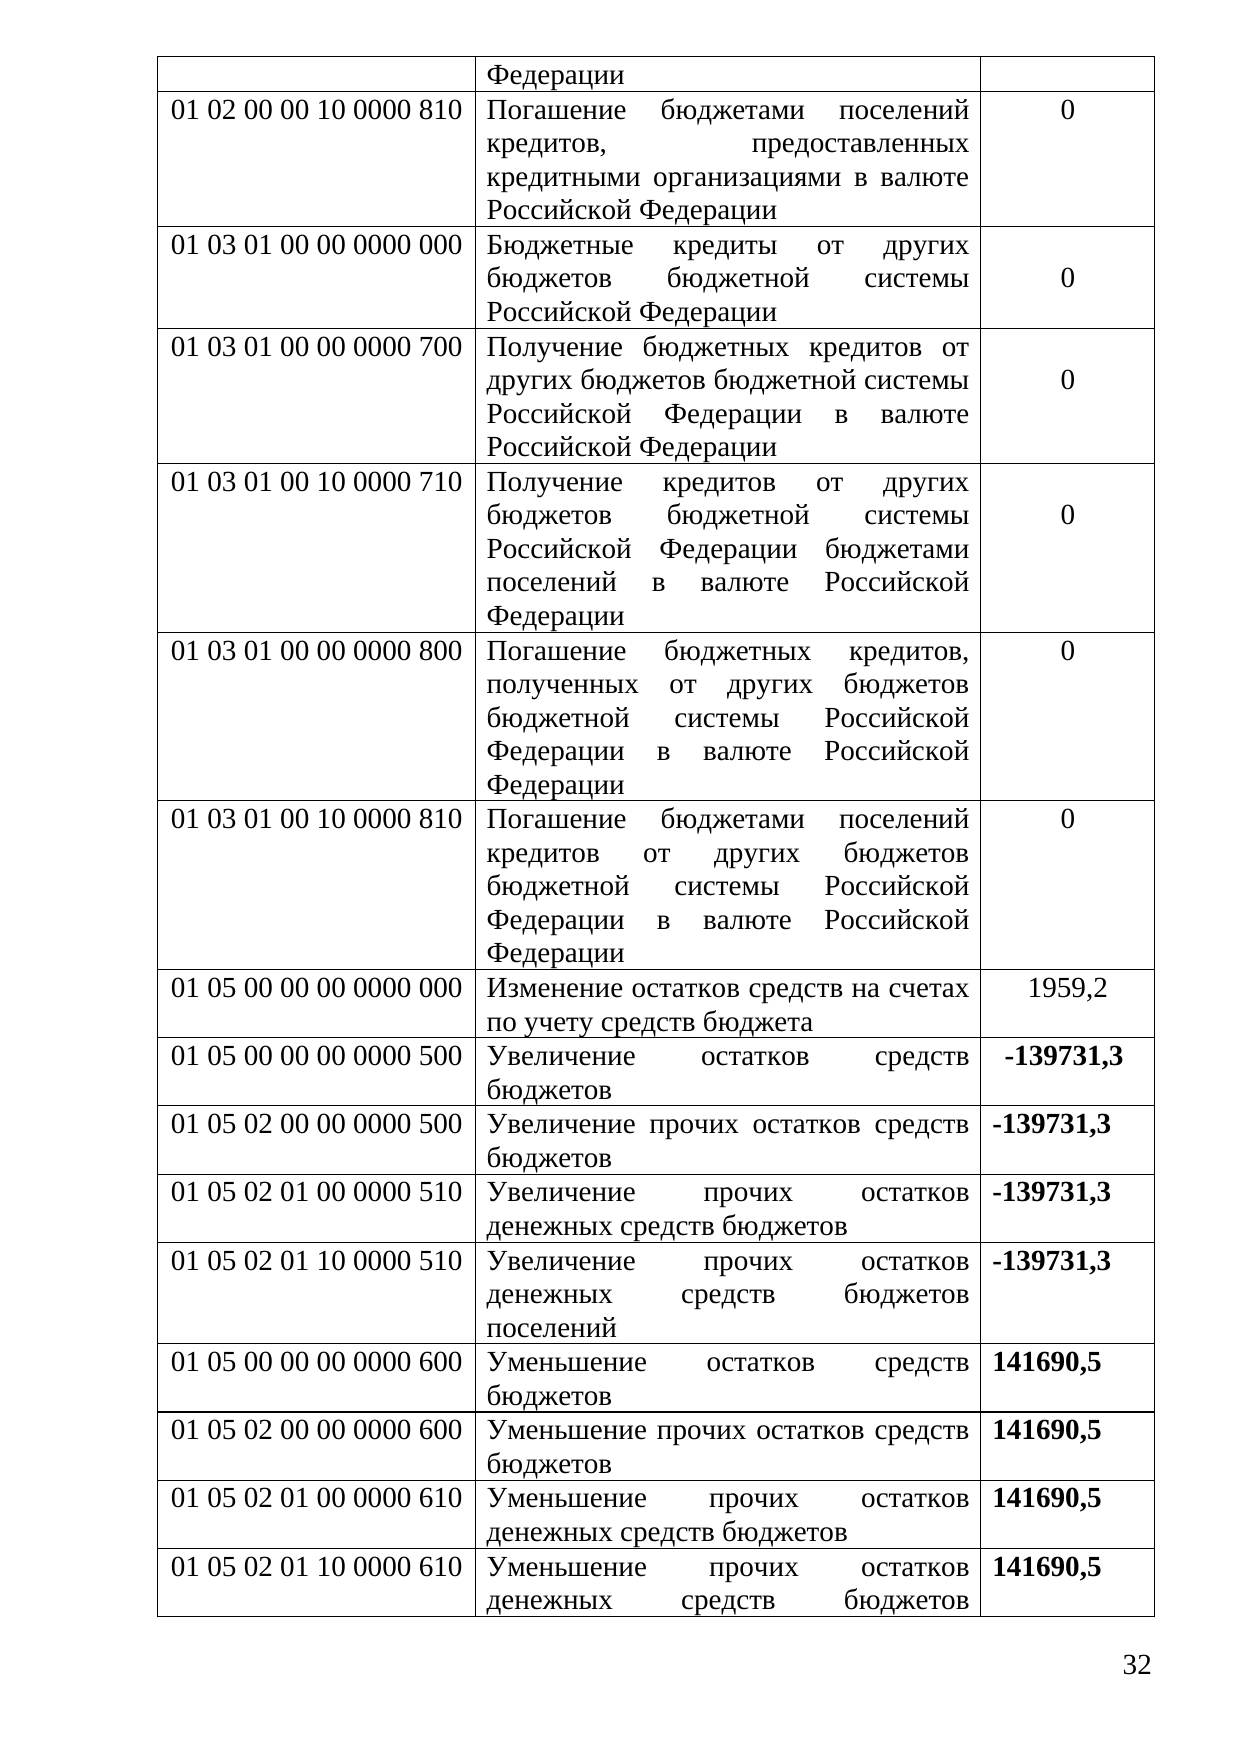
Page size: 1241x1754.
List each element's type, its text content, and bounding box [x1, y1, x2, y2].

table_cell 141690,5 [981, 1344, 1154, 1411]
table_cell 0 [981, 464, 1154, 632]
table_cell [158, 57, 475, 91]
table_cell 0 [981, 227, 1154, 328]
table_cell 01 05 02 00 00 0000 600 [158, 1413, 475, 1479]
table_cell Погашение бюджетных кредитов, полученных от других бюджетов бюджетной системы Российской Федерации в валюте Российской Федерации [476, 633, 980, 800]
table_cell 01 02 00 00 10 0000 810 [158, 92, 475, 226]
table_cell -139731,3 [981, 1175, 1154, 1242]
table_cell 01 05 02 01 00 0000 610 [158, 1481, 475, 1548]
table_cell 01 03 01 00 10 0000 710 [158, 464, 475, 632]
table_cell 1959,2 [981, 970, 1154, 1037]
table_cell 0 [981, 329, 1154, 463]
table_cell 01 05 02 01 10 0000 510 [158, 1243, 475, 1343]
table_cell 01 05 00 00 00 0000 500 [158, 1038, 475, 1105]
table_cell Изменение остатков средств на счетах по учету средств бюджета [476, 970, 980, 1037]
table_cell 0 [981, 633, 1154, 800]
table_cell 0 [981, 92, 1154, 226]
table_cell -139731,3 [981, 1243, 1154, 1343]
table_cell Увеличение прочих остатков денежных средств бюджетов поселений [476, 1243, 980, 1343]
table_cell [158, 1549, 475, 1616]
table_cell 01 03 01 00 00 0000 000 [158, 227, 475, 328]
table_cell 141690,5 [981, 1413, 1154, 1479]
table_cell 01 05 00 00 00 0000 000 [158, 970, 475, 1037]
table_cell 01 03 01 00 00 0000 700 [158, 329, 475, 463]
table_cell 01 03 01 00 00 0000 800 [158, 633, 475, 800]
table_cell Увеличение прочих остатков денежных средств бюджетов [476, 1175, 980, 1242]
table_cell Погашение бюджетами поселений кредитов от других бюджетов бюджетной системы Российской Федерации в валюте Российской Федерации [476, 801, 980, 969]
table_cell 0 [981, 801, 1154, 969]
table_cell 01 05 02 01 00 0000 510 [158, 1175, 475, 1242]
table_cell Погашение бюджетами поселений кредитов, предоставленных кредитными организациями в валюте Российской Федерации [476, 92, 980, 226]
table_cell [476, 1549, 980, 1616]
table_cell Уменьшение прочих остатков денежных средств бюджетов [476, 1481, 980, 1548]
table_cell 141690,5 [981, 1549, 1154, 1616]
table_cell Увеличение остатков средств бюджетов [476, 1038, 980, 1105]
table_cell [476, 57, 980, 91]
table_cell Получение бюджетных кредитов от других бюджетов бюджетной системы Российской Федерации в валюте Российской Федерации [476, 329, 980, 463]
table_cell Уменьшение остатков средств бюджетов [476, 1344, 980, 1411]
table_cell Получение кредитов от других бюджетов бюджетной системы Российской Федерации бюджетами поселений в валюте Российской Федерации [476, 464, 980, 632]
table_cell 141690,5 [981, 1481, 1154, 1548]
table_cell Уменьшение прочих остатков средств бюджетов [476, 1413, 980, 1479]
table_cell -139731,3 [981, 1038, 1154, 1105]
table_cell 01 03 01 00 10 0000 810 [158, 801, 475, 969]
table_cell 01 05 00 00 00 0000 600 [158, 1344, 475, 1411]
table_cell Бюджетные кредиты от других бюджетов бюджетной системы Российской Федерации [476, 227, 980, 328]
table_cell -139731,3 [981, 1106, 1154, 1173]
table_cell Увеличение прочих остатков средств бюджетов [476, 1106, 980, 1173]
table_cell 0 [981, 57, 1154, 91]
table_cell 01 05 02 00 00 0000 500 [158, 1106, 475, 1173]
